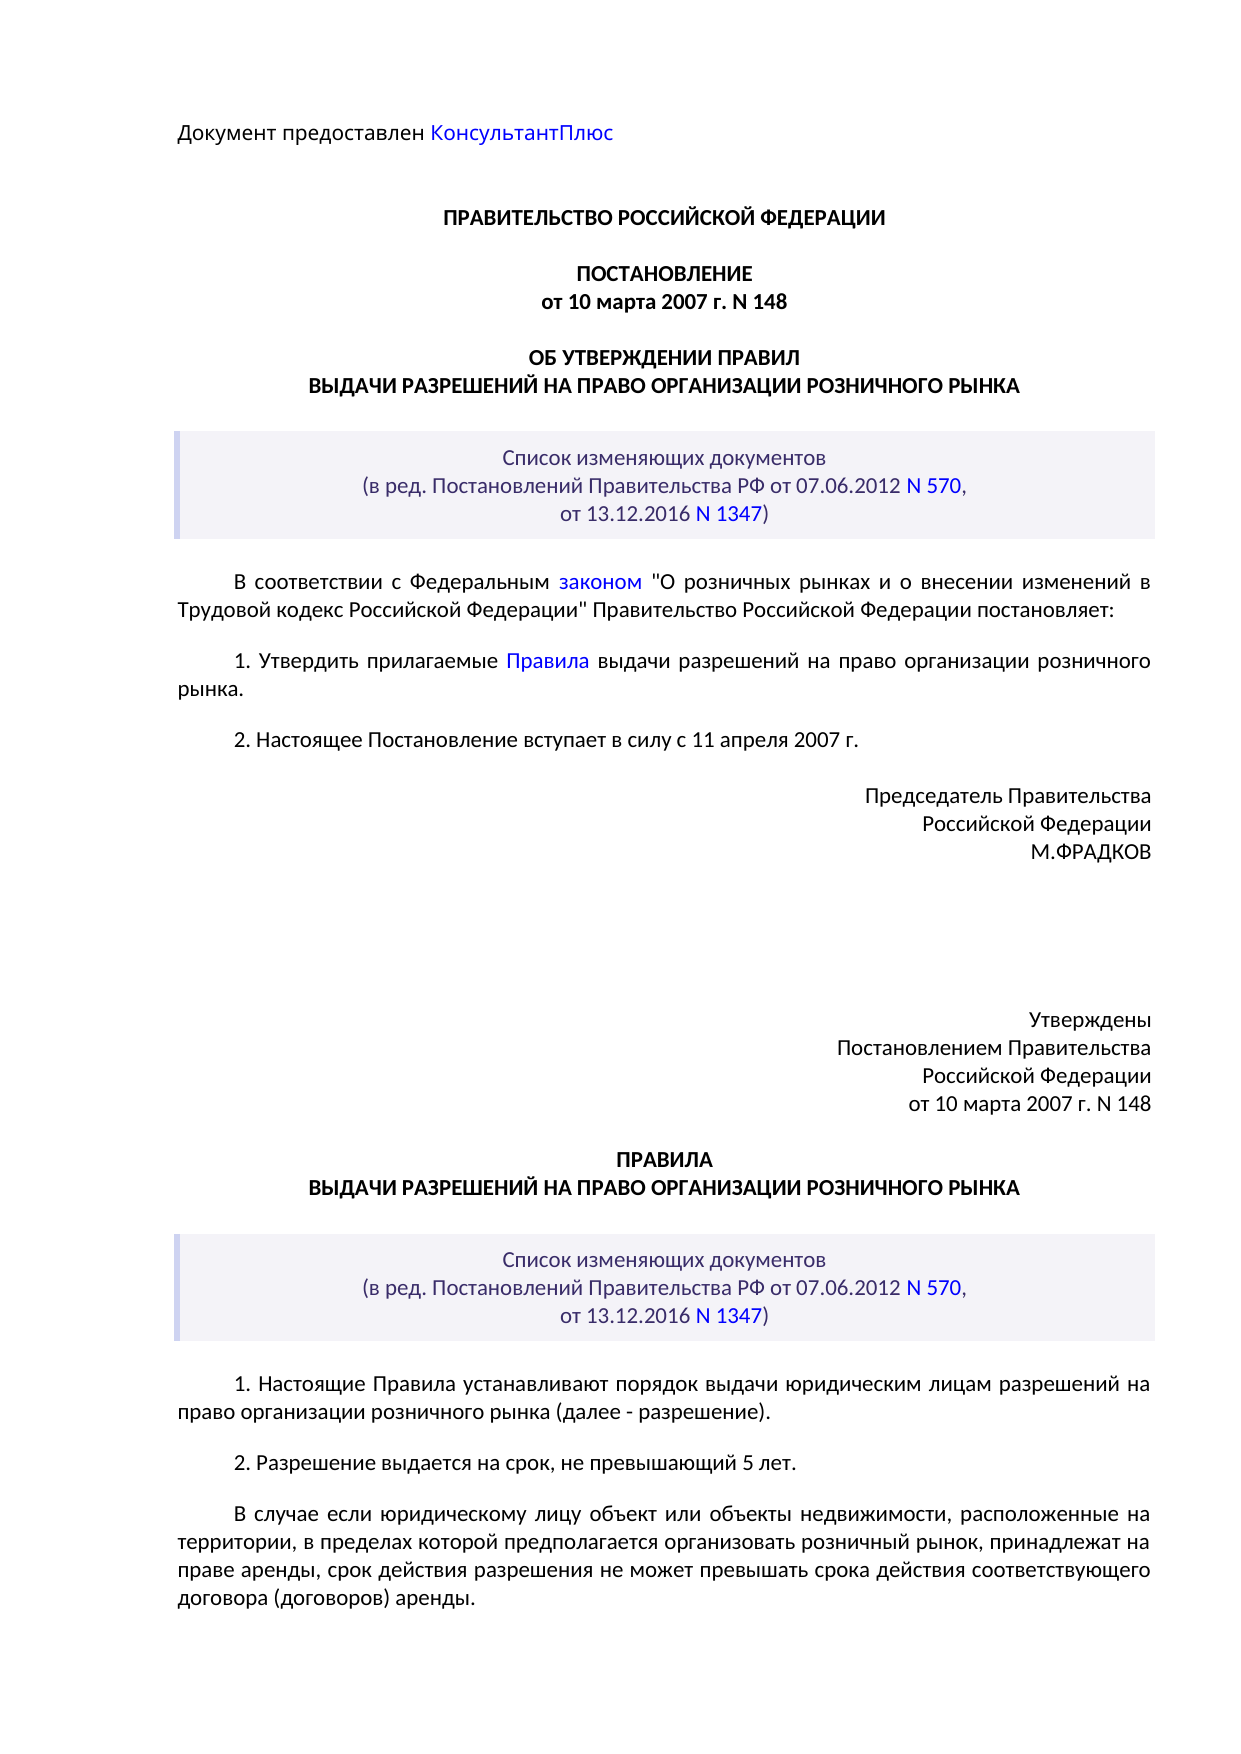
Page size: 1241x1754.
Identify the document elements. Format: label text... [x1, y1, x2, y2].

title Документ предоставлен КонсультантПлюс [177, 118, 1152, 175]
text 2. Настоящее Постановление вступает в силу с 11 апреля 2007 г. [177, 725, 1152, 753]
text В соответствии с Федеральным законом "О розничных рынках и о внесении изменений в Трудовой кодекс Российской Федерации" Правительство Российской Федерации постановляет: [177, 567, 1152, 623]
text Российской Федерации [177, 809, 1152, 837]
text В случае если юридическому лицу объект или объекты недвижимости, расположенные на территории, в пределах которой предполагается организовать розничный рынок, принадлежат на праве аренды, срок действия разрешения не может превышать срока действия соответствующего договора (договоров) аренды. [177, 1499, 1152, 1611]
title ПОСТАНОВЛЕНИЕ [177, 259, 1152, 287]
text Председатель Правительства [177, 781, 1152, 809]
text от 10 марта 2007 г. N 148 [177, 1089, 1152, 1117]
text Постановлением Правительства [177, 1033, 1152, 1061]
table_header Список изменяющих документов (в ред. Постановлений Правительства РФ от 07.06.2012 N 570, от 13.12.2016 N 1347) [180, 1234, 1149, 1341]
title ВЫДАЧИ РАЗРЕШЕНИЙ НА ПРАВО ОРГАНИЗАЦИИ РОЗНИЧНОГО РЫНКА [177, 371, 1152, 399]
title ПРАВИТЕЛЬСТВО РОССИЙСКОЙ ФЕДЕРАЦИИ [177, 203, 1152, 231]
title ПРАВИЛА [177, 1145, 1152, 1173]
text Российской Федерации [177, 1061, 1152, 1089]
title от 10 марта 2007 г. N 148 [177, 287, 1152, 315]
text 1. Настоящие Правила устанавливают порядок выдачи юридическим лицам разрешений на право организации розничного рынка (далее - разрешение). [177, 1369, 1152, 1425]
text 1. Утвердить прилагаемые Правила выдачи разрешений на право организации розничного рынка. [177, 646, 1152, 702]
title ОБ УТВЕРЖДЕНИИ ПРАВИЛ [177, 343, 1152, 371]
text 2. Разрешение выдается на срок, не превышающий 5 лет. [177, 1448, 1152, 1476]
table_header Список изменяющих документов (в ред. Постановлений Правительства РФ от 07.06.2012 N 570, от 13.12.2016 N 1347) [180, 431, 1149, 539]
text Утверждены [177, 1005, 1152, 1033]
text М.ФРАДКОВ [177, 837, 1152, 865]
title ВЫДАЧИ РАЗРЕШЕНИЙ НА ПРАВО ОРГАНИЗАЦИИ РОЗНИЧНОГО РЫНКА [177, 1173, 1152, 1201]
